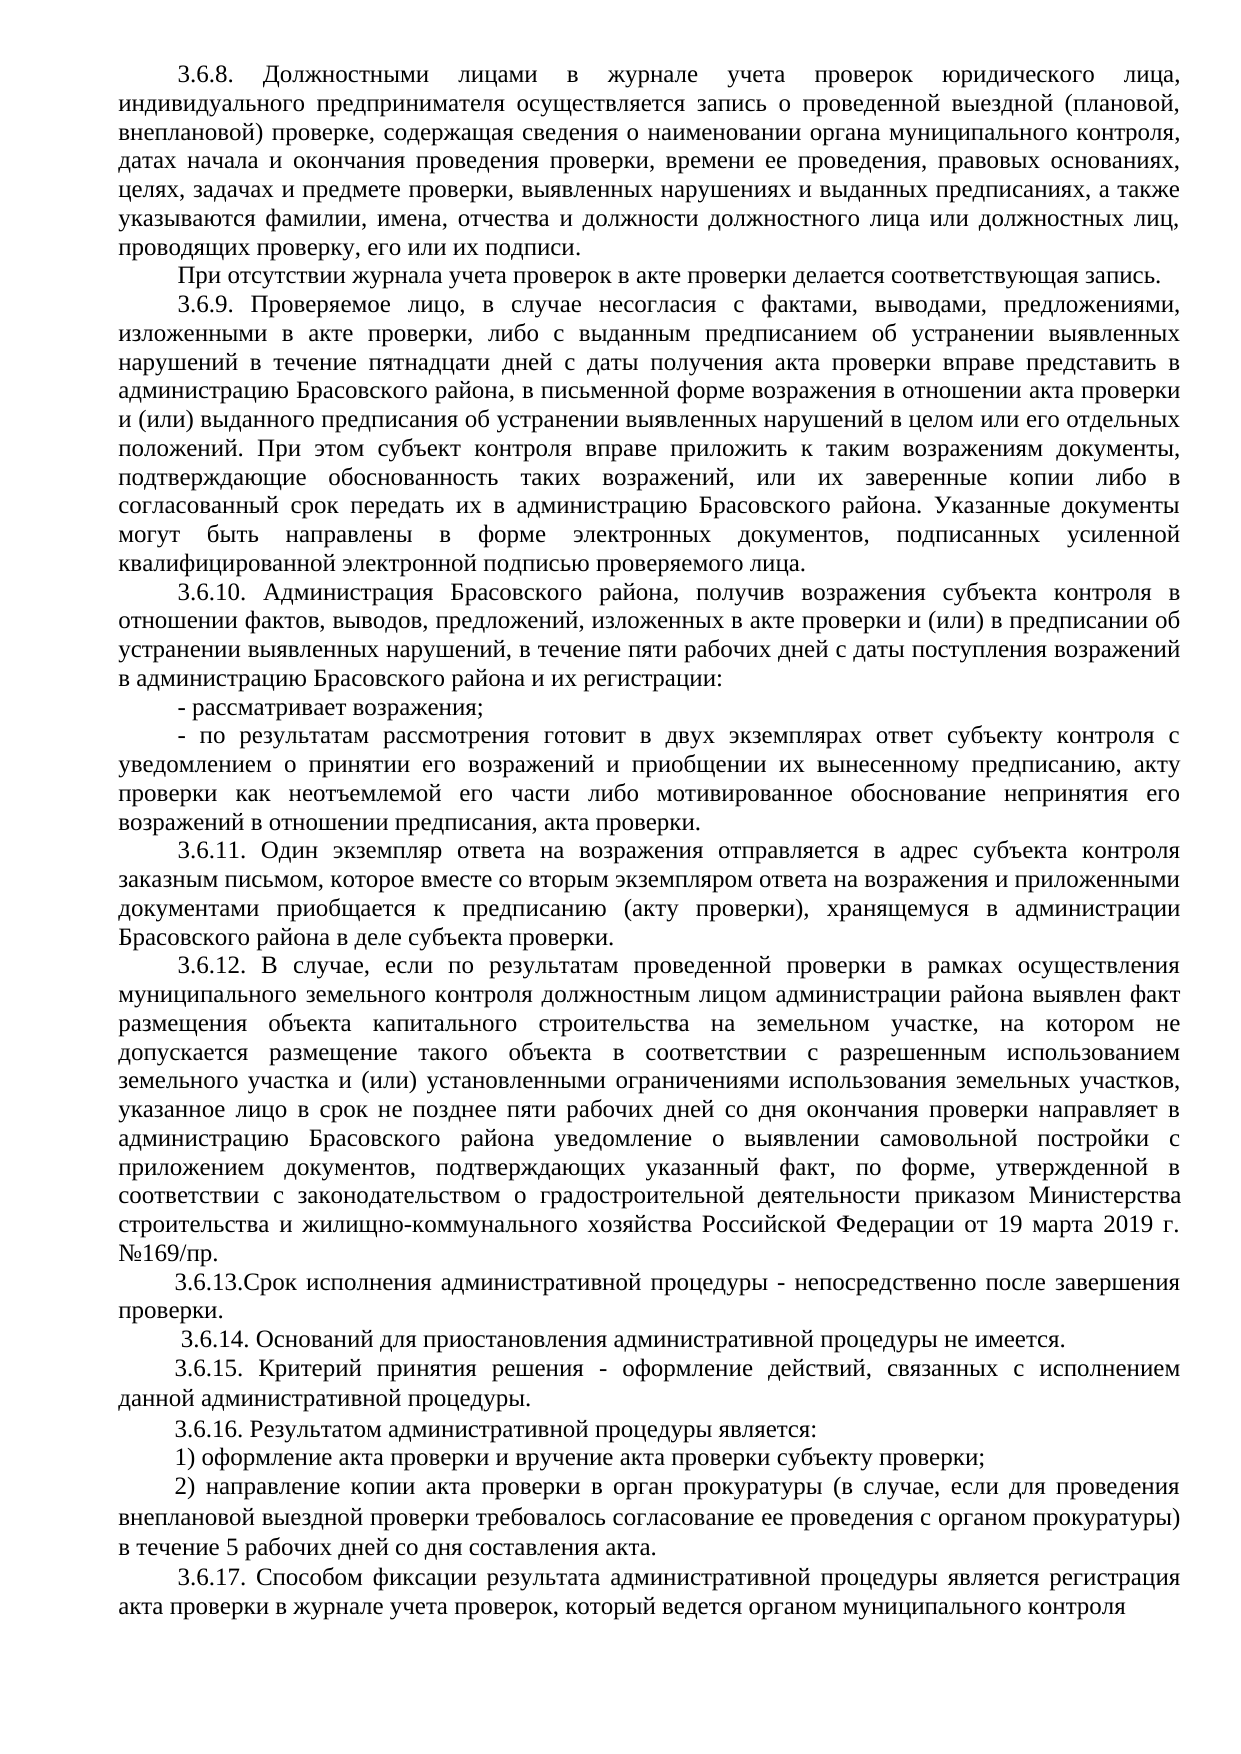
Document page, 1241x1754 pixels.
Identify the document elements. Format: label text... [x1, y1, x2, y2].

text 3.6.9. Проверяемое лицо, в случае несогласия с фактами, выводами, предложениями, изложенными в акте проверки, либо с выданным предписанием об устранении выявленных нарушений в течение пятнадцати дней с даты получения акта проверки вправе представить в администрацию Брасовского района, в письменной форме возражения в отношении акта проверки и (или) выданного предписания об устранении выявленных нарушений в целом или его отдельных положений. При этом субъект контроля вправе приложить к таким возражениям документы, подтверждающие обоснованность таких возражений, или их заверенные копии либо в согласованный срок передать их в администрацию Брасовского района. Указанные документы могут быть направлены в форме электронных документов, подписанных усиленной квалифицированной электронной подписью проверяемого лица. [118, 289, 1181, 577]
text При отсутствии журнала учета проверок в акте проверки делается соответствующая запись. [118, 260, 1181, 289]
text 3.6.12. В случае, если по результатам проведенной проверки в рамках осуществления муниципального земельного контроля должностным лицом администрации района выявлен факт размещения объекта капитального строительства на земельном участке, на котором не допускается размещение такого объекта в соответствии с разрешенным использованием земельного участка и (или) установленными ограничениями использования земельных участков, указанное лицо в срок не позднее пяти рабочих дней со дня окончания проверки направляет в администрацию Брасовского района уведомление о выявлении самовольной постройки с приложением документов, подтверждающих указанный факт, по форме, утвержденной в соответствии с законодательством о градостроительной деятельности приказом Министерства строительства и жилищно-коммунального хозяйства Российской Федерации от 19 марта 2019 г. №169/пр. [118, 950, 1181, 1267]
text 1) оформление акта проверки и вручение акта проверки субъекту проверки; [118, 1442, 1181, 1471]
text 3.6.13.Срок исполнения административной процедуры - непосредственно после завершения проверки. [118, 1267, 1181, 1324]
text 3.6.16. Результатом административной процедуры является: [118, 1414, 1181, 1442]
text 3.6.15. Критерий принятия решения - оформление действий, связанных с исполнением данной административной процедуры. [118, 1353, 1181, 1412]
text 3.6.8. Должностными лицами в журнале учета проверок юридического лица, индивидуального предпринимателя осуществляется запись о проведенной выездной (плановой, внеплановой) проверке, содержащая сведения о наименовании органа муниципального контроля, датах начала и окончания проведения проверки, времени ее проведения, правовых основаниях, целях, задачах и предмете проверки, выявленных нарушениях и выданных предписаниях, а также указываются фамилии, имена, отчества и должности должностного лица или должностных лиц, проводящих проверку, его или их подписи. [118, 59, 1181, 260]
text 3.6.10. Администрация Брасовского района, получив возражения субъекта контроля в отношении фактов, выводов, предложений, изложенных в акте проверки и (или) в предписании об устранении выявленных нарушений, в течение пяти рабочих дней с даты поступления возражений в администрацию Брасовского района и их регистрации: [118, 577, 1181, 692]
text 3.6.17. Способом фиксации результата административной процедуры является регистрация акта проверки в журнале учета проверок, который ведется органом муниципального контроля [118, 1562, 1181, 1620]
text - по результатам рассмотрения готовит в двух экземплярах ответ субъекту контроля с уведомлением о принятии его возражений и приобщении их вынесенному предписанию, акту проверки как неотъемлемой его части либо мотивированное обоснование непринятия его возражений в отношении предписания, акта проверки. [118, 720, 1181, 835]
text 3.6.11. Один экземпляр ответа на возражения отправляется в адрес субъекта контроля заказным письмом, которое вместе со вторым экземпляром ответа на возражения и приложенными документами приобщается к предписанию (акту проверки), хранящемуся в администрации Брасовского района в деле субъекта проверки. [118, 835, 1181, 950]
text 3.6.14. Оснований для приостановления административной процедуры не имеется. [118, 1324, 1181, 1353]
text - рассматривает возражения; [118, 692, 1181, 720]
text 2) направление копии акта проверки в орган прокуратуры (в случае, если для проведения внеплановой выездной проверки требовалось согласование ее проведения с органом прокуратуры) в течение 5 рабочих дней со дня составления акта. [118, 1471, 1181, 1561]
